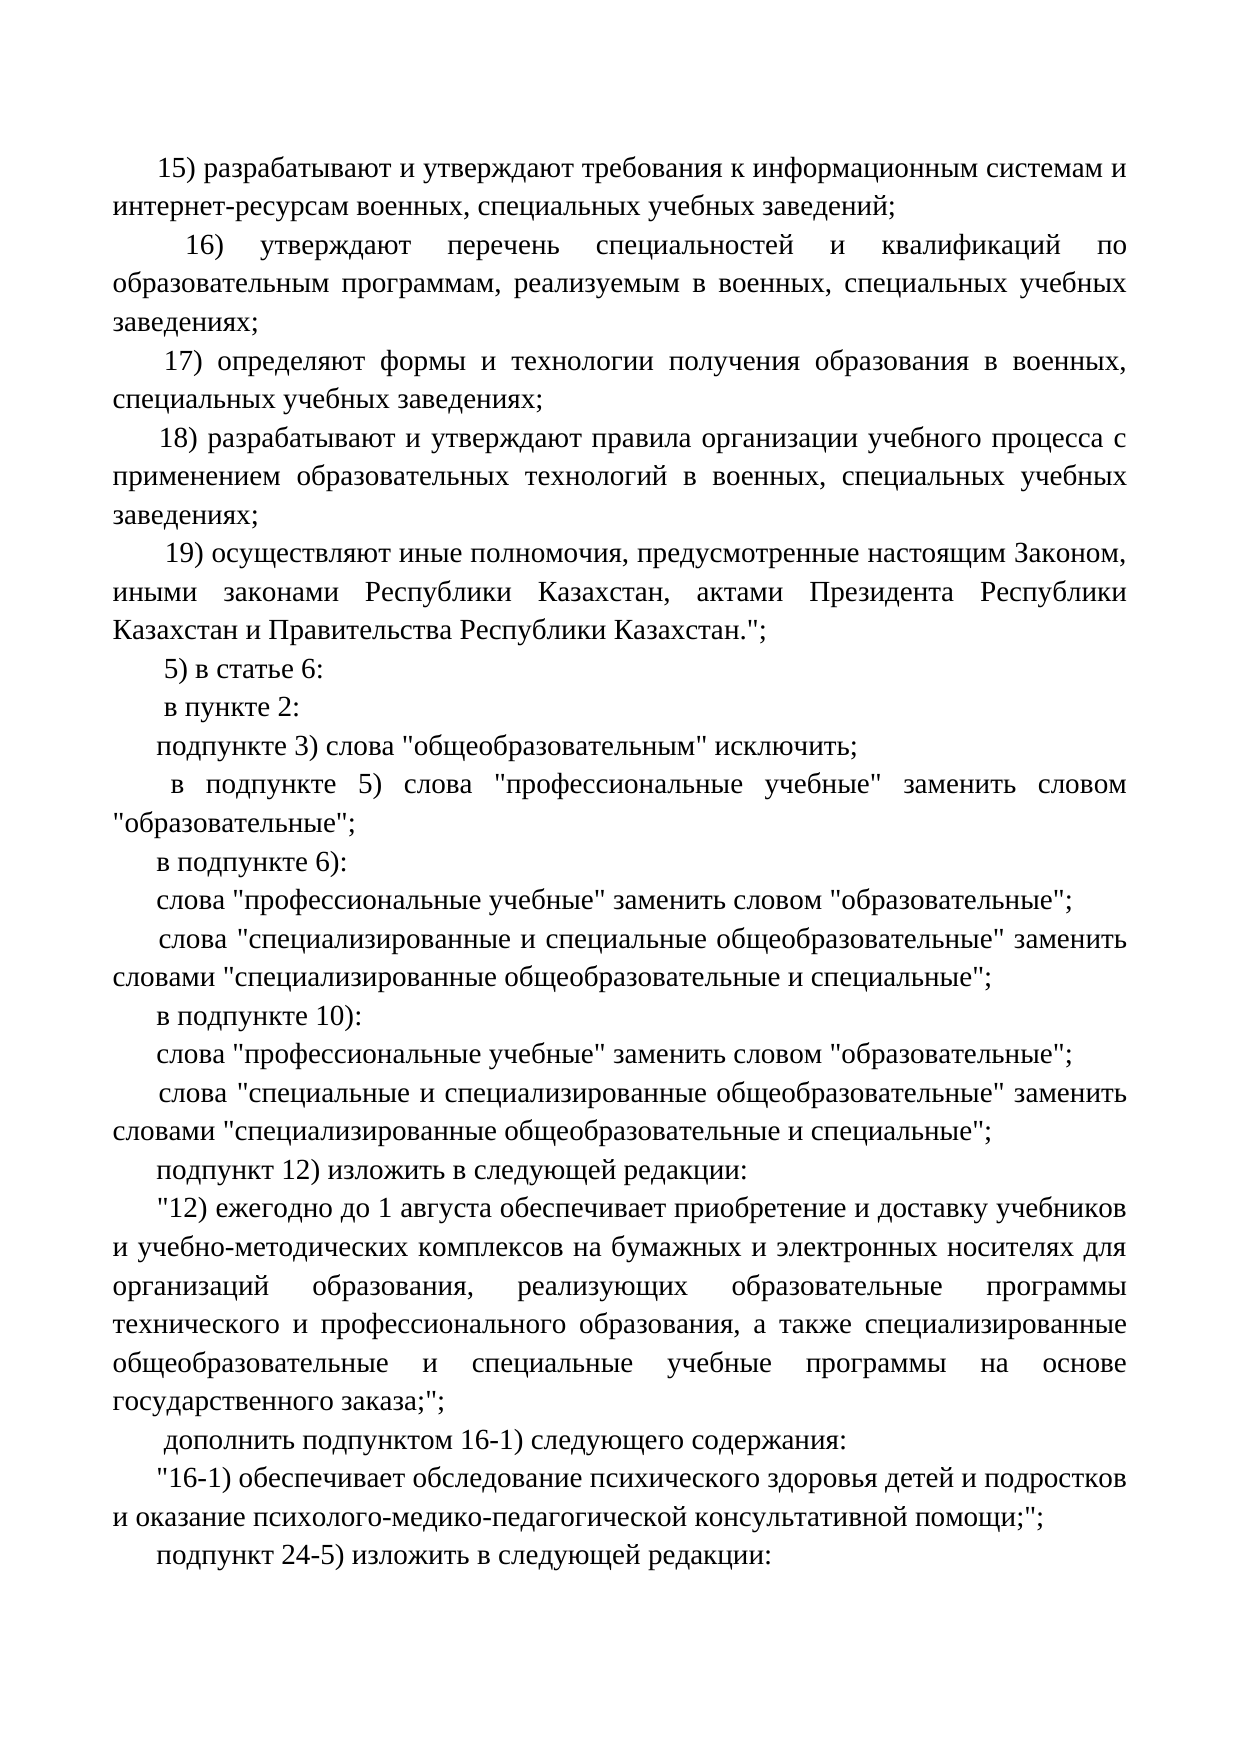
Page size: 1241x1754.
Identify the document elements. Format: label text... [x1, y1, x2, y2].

text в подпункте 5) слова "профессиональные учебные" заменить словом "образовательные"; [112, 767, 1128, 839]
text подпункте 3) слова "общеобразовательным" исключить; [112, 728, 1128, 762]
text "16-1) обеспечивает обследование психического здоровья детей и подростков и оказание психолого-медико-педагогической консультативной помощи;"; [112, 1460, 1128, 1532]
text слова "профессиональные учебные" заменить словом "образовательные"; [112, 1036, 1128, 1070]
text подпункт 24-5) изложить в следующей редакции: [112, 1537, 1128, 1571]
text 16) утверждают перечень специальностей и квалификаций по образовательным программам, реализуемым в военных, специальных учебных заведениях; [112, 227, 1128, 338]
text дополнить подпунктом 16-1) следующего содержания: [112, 1422, 1128, 1455]
text 5) в статье 6: [112, 651, 1128, 684]
text слова "профессиональные учебные" заменить словом "образовательные"; [112, 882, 1128, 916]
text подпункт 12) изложить в следующей редакции: [112, 1152, 1128, 1186]
text 19) осуществляют иные полномочия, предусмотренные настоящим Законом, иными законами Республики Казахстан, актами Президента Республики Казахстан и Правительства Республики Казахстан."; [112, 535, 1128, 646]
text 17) определяют формы и технологии получения образования в военных, специальных учебных заведениях; [112, 343, 1128, 415]
text 18) разрабатывают и утверждают правила организации учебного процесса с применением образовательных технологий в военных, специальных учебных заведениях; [112, 420, 1128, 530]
text "12) ежегодно до 1 августа обеспечивает приобретение и доставку учебников и учебно-методических комплексов на бумажных и электронных носителях для организаций образования, реализующих образовательные программы технического и профессионального образования, а также специализированные общеобразовательные и специальные учебные программы на основе государственного заказа;"; [112, 1191, 1128, 1417]
text слова "специальные и специализированные общеобразовательные" заменить словами "специализированные общеобразовательные и специальные"; [112, 1075, 1128, 1147]
text 15) разрабатывают и утверждают требования к информационным системам и интернет-ресурсам военных, специальных учебных заведений; [112, 150, 1128, 222]
text в подпункте 10): [112, 998, 1128, 1031]
text в подпункте 6): [112, 844, 1128, 877]
text в пункте 2: [112, 689, 1128, 723]
text слова "специализированные и специальные общеобразовательные" заменить словами "специализированные общеобразовательные и специальные"; [112, 921, 1128, 993]
